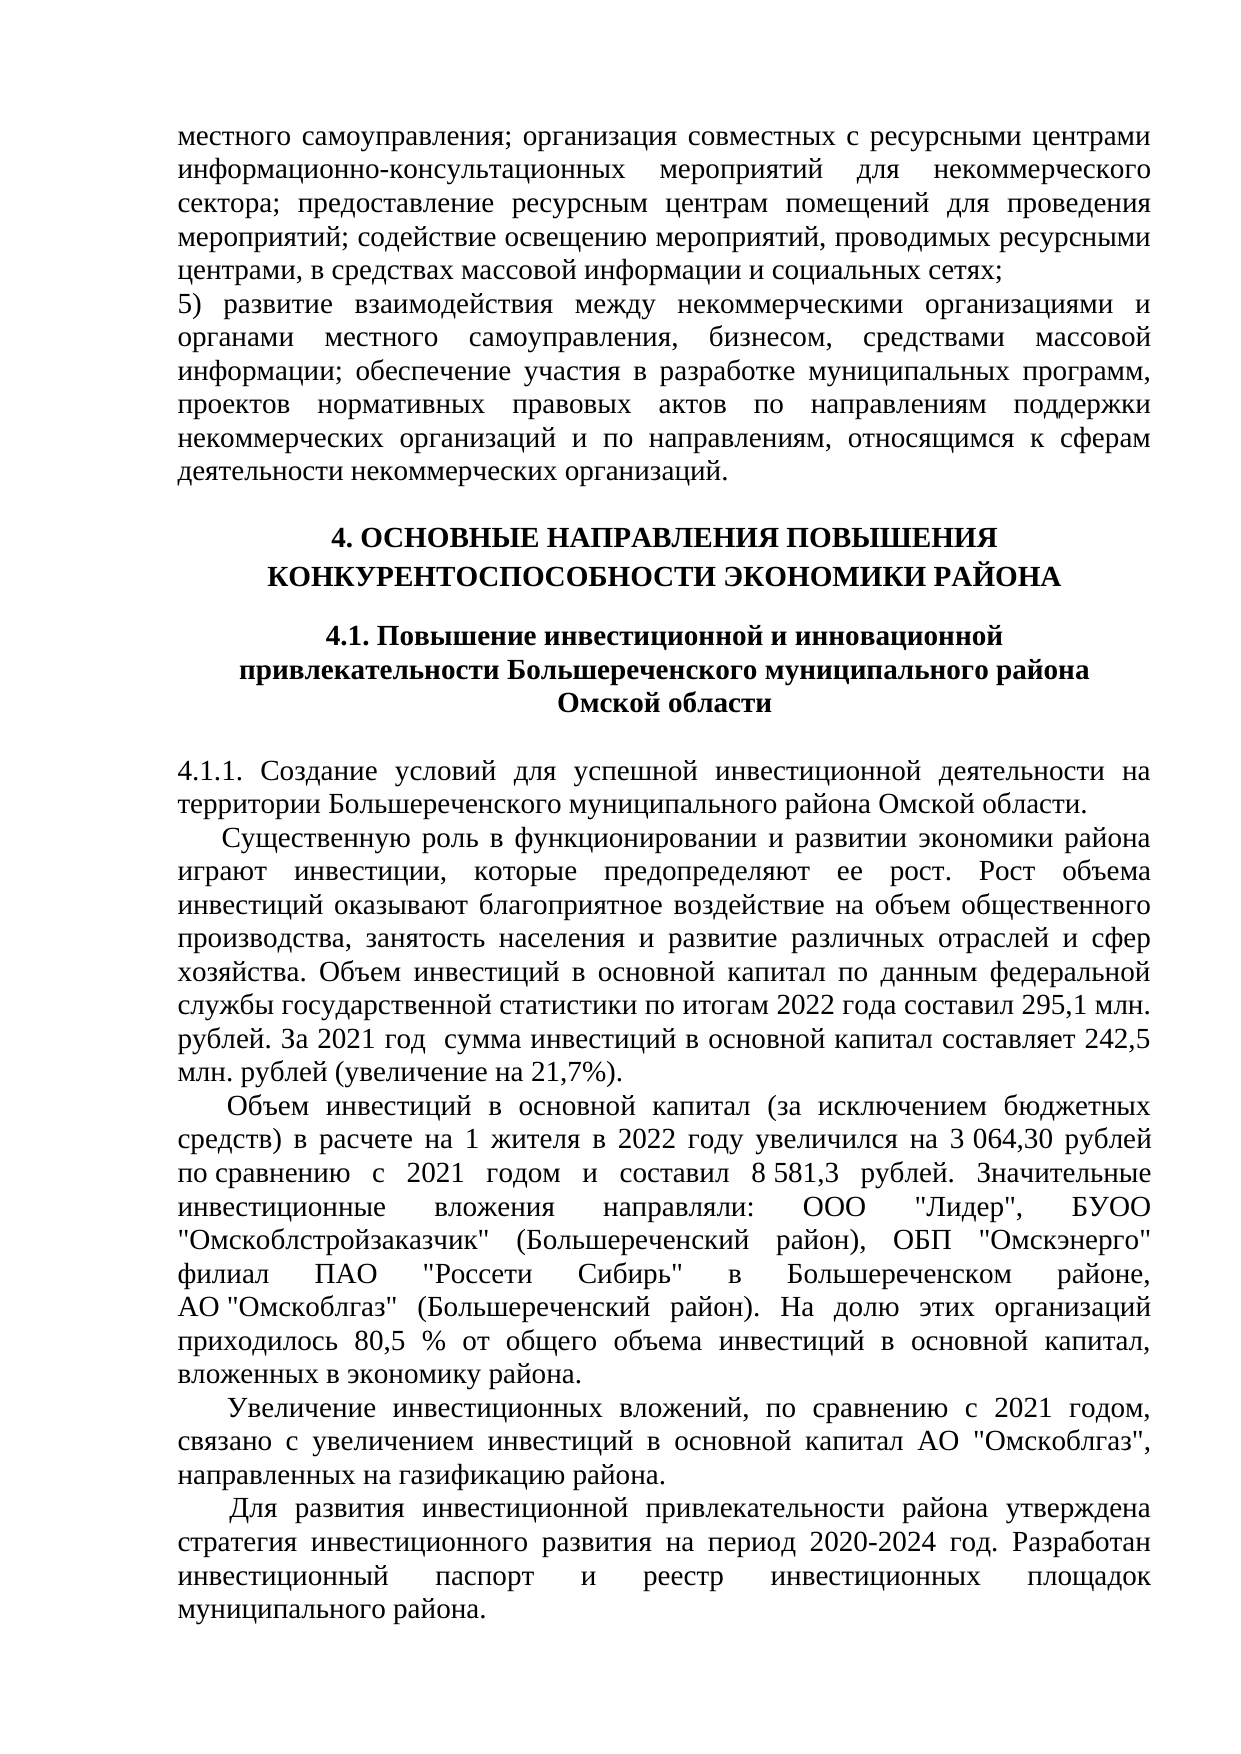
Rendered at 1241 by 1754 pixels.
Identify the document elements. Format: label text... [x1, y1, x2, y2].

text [177, 118, 1152, 286]
text Существенную роль в функционировании и развитии экономики района играют инвестиции, которые предопределяют ее рост. Рост объема инвестиций оказывают благоприятное воздействие на объем общественного производства, занятость населения и развитие различных отраслей и сфер хозяйства. Объем инвестиций в основной капитал по данным федеральной службы государственной статистики по итогам 2022 года составил 295,1 млн. рублей. За 2021 год сумма инвестиций в основной капитал составляет 242,5 млн. рублей (увеличение на 21,7%). [177, 820, 1152, 1088]
text Объем инвестиций в основной капитал (за исключением бюджетных средств) в расчете на 1 жителя в 2022 году увеличился на 3 064,30 рублей по сравнению с 2021 годом и составил 8 581,3 рублей. Значительные инвестиционные вложения направляли: ООО "Лидер", БУОО "Омскоблстройзаказчик" (Большереченский район), ОБП "Омскэнерго" филиал ПАО "Россети Сибирь" в Большереченском районе, АО "Омскоблгаз" (Большереченский район). На долю этих организаций приходилось 80,5 % от общего объема инвестиций в основной капитал, вложенных в экономику района. [177, 1088, 1152, 1390]
text 4. ОСНОВНЫЕ НАПРАВЛЕНИЯ ПОВЫШЕНИЯ КОНКУРЕНТОСПОСОБНОСТИ ЭКОНОМИКИ РАЙОНА [177, 521, 1152, 593]
text 4.1.1. Создание условий для успешной инвестиционной деятельности на территории Большереченского муниципального района Омской области. [177, 753, 1152, 820]
text 5) развитие взаимодействия между некоммерческими организациями и органами местного самоуправления, бизнесом, средствами массовой информации; обеспечение участия в разработке муниципальных программ, проектов нормативных правовых актов по направлениям поддержки некоммерческих организаций и по направлениям, относящимся к сферам деятельности некоммерческих организаций. [177, 286, 1152, 487]
text привлекательности Большереченского муниципального района [177, 652, 1152, 686]
text 4.1. Повышение инвестиционной и инновационной [177, 618, 1152, 652]
text Омской области [177, 686, 1152, 719]
text Увеличение инвестиционных вложений, по сравнению с 2021 годом, связано с увеличением инвестиций в основной капитал АО "Омскоблгаз", направленных на газификацию района. [177, 1390, 1152, 1491]
text Для развития инвестиционной привлекательности района утверждена стратегия инвестиционного развития на период 2020-2024 год. Разработан инвестиционный паспорт и реестр инвестиционных площадок муниципального района. [177, 1491, 1152, 1625]
